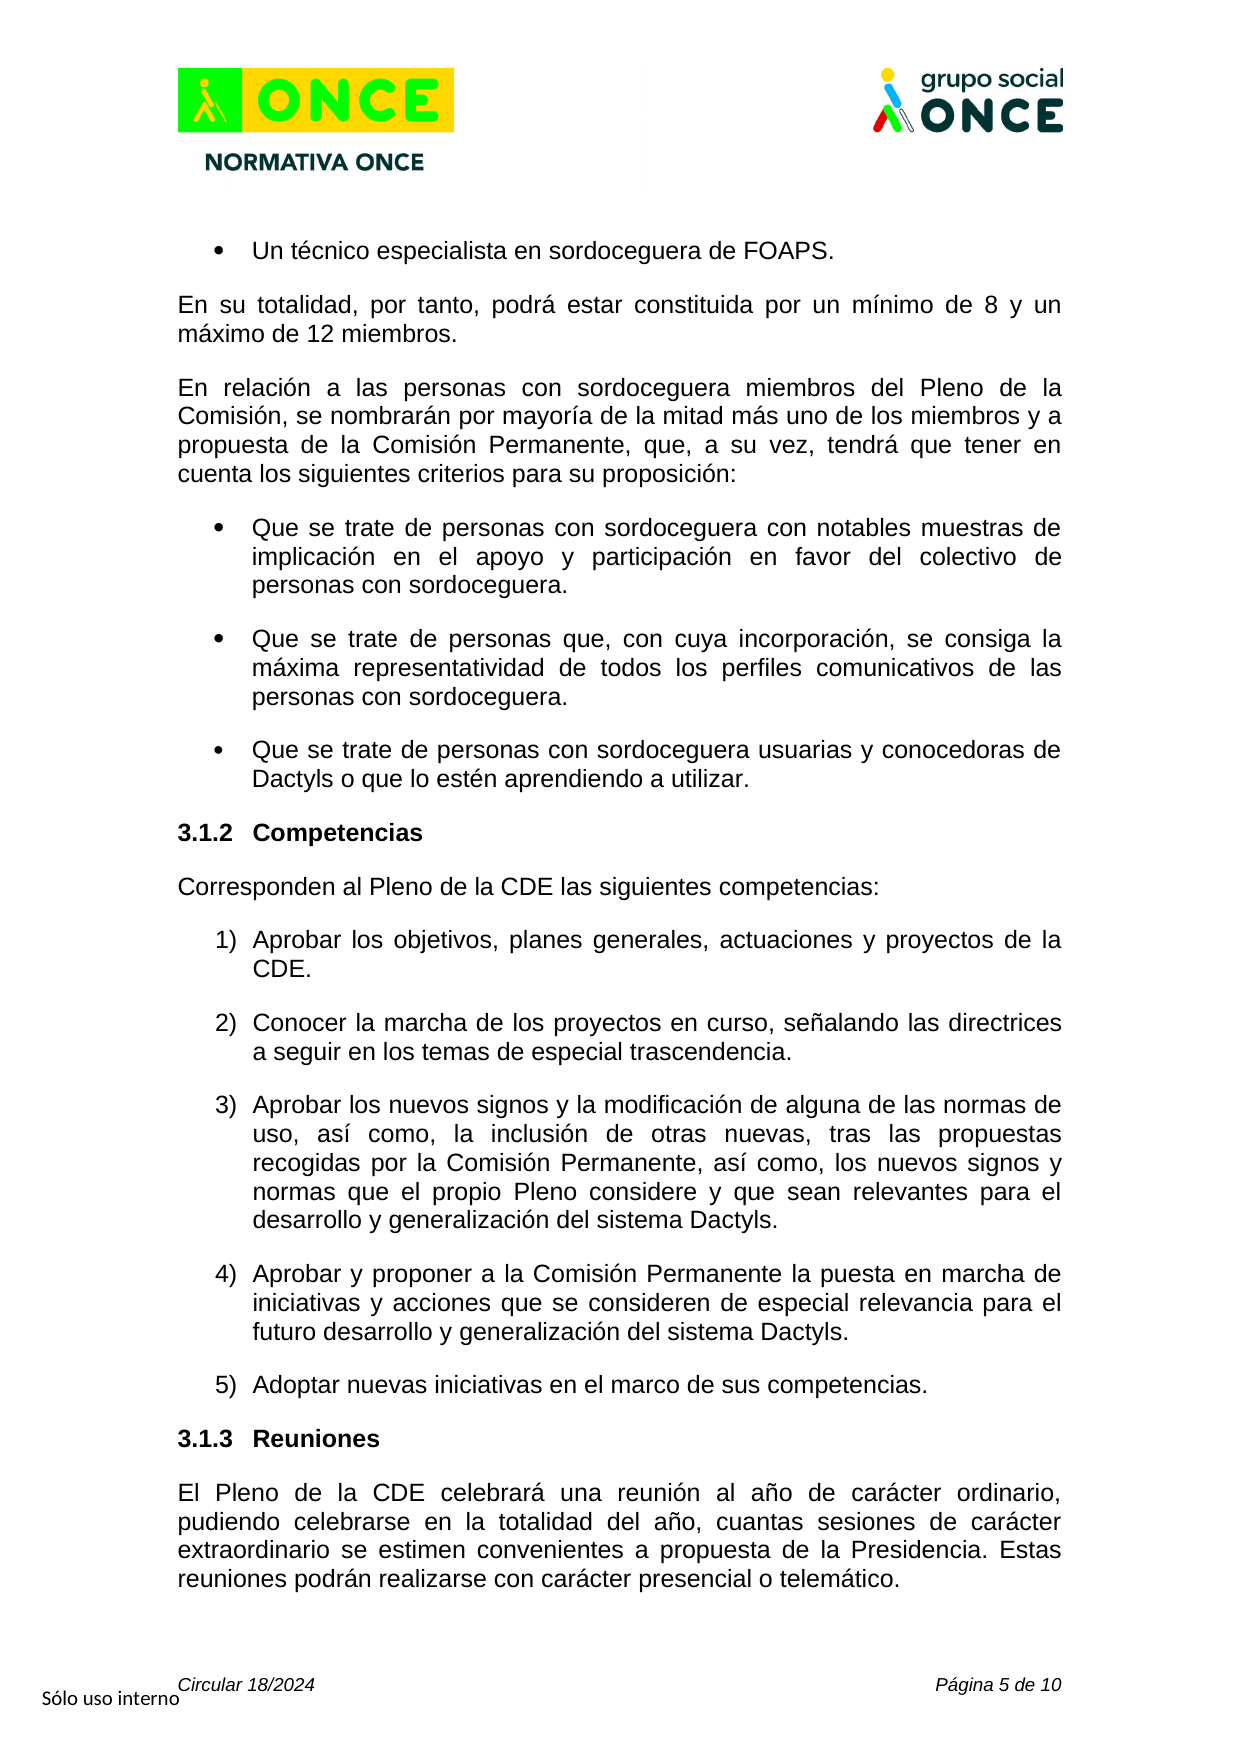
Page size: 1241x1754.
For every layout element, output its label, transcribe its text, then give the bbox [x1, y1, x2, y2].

list Que se trate de personas con sordoceguera usuarias y conocedoras de Dactyls o que lo estén aprendiendo a utilizar. [214, 735, 1063, 793]
list Aprobar los nuevos signos y la modificación de alguna de las normas de uso, así como, la inclusión de otras nuevas, tras las propuestas recogidas por la Comisión Permanente, así como, los nuevos signos y normas que el propio Pleno considere y que sean relevantes para el desarrollo y generalización del sistema Dactyls. [215, 1090, 1063, 1234]
text Corresponden al Pleno de la CDE las siguientes competencias: [177, 872, 1063, 900]
list Aprobar los objetivos, planes generales, actuaciones y proyectos de la CDE. [215, 925, 1063, 983]
picture [177, 59, 1063, 192]
list Un técnico especialista en sordoceguera de FOAPS. [214, 236, 1063, 265]
list Adoptar nuevas iniciativas en el marco de sus competencias. [215, 1370, 1063, 1399]
text En su totalidad, por tanto, podrá estar constituida por un mínimo de 8 y un máximo de 12 miembros. [177, 290, 1063, 348]
list Aprobar y proponer a la Comisión Permanente la puesta en marcha de iniciativas y acciones que se consideren de especial relevancia para el futuro desarrollo y generalización del sistema Dactyls. [215, 1259, 1063, 1345]
subtitle Competencias [177, 818, 1063, 847]
list Que se trate de personas que, con cuya incorporación, se consiga la máxima representatividad de todos los perfiles comunicativos de las personas con sordoceguera. [214, 624, 1063, 710]
list Conocer la marcha de los proyectos en curso, señalando las directrices a seguir en los temas de especial trascendencia. [215, 1008, 1063, 1065]
text En relación a las personas con sordoceguera miembros del Pleno de la Comisión, se nombrarán por mayoría de la mitad más uno de los miembros y a propuesta de la Comisión Permanente, que, a su vez, tendrá que tener en cuenta los siguientes criterios para su proposición: [177, 373, 1063, 488]
subtitle Reuniones [177, 1424, 1063, 1453]
text El Pleno de la CDE celebrará una reunión al año de carácter ordinario, pudiendo celebrarse en la totalidad del año, cuantas sesiones de carácter extraordinario se estimen convenientes a propuesta de la Presidencia. Estas reuniones podrán realizarse con carácter presencial o telemático. [177, 1478, 1063, 1593]
list Que se trate de personas con sordoceguera con notables muestras de implicación en el apoyo y participación en favor del colectivo de personas con sordoceguera. [214, 513, 1063, 599]
